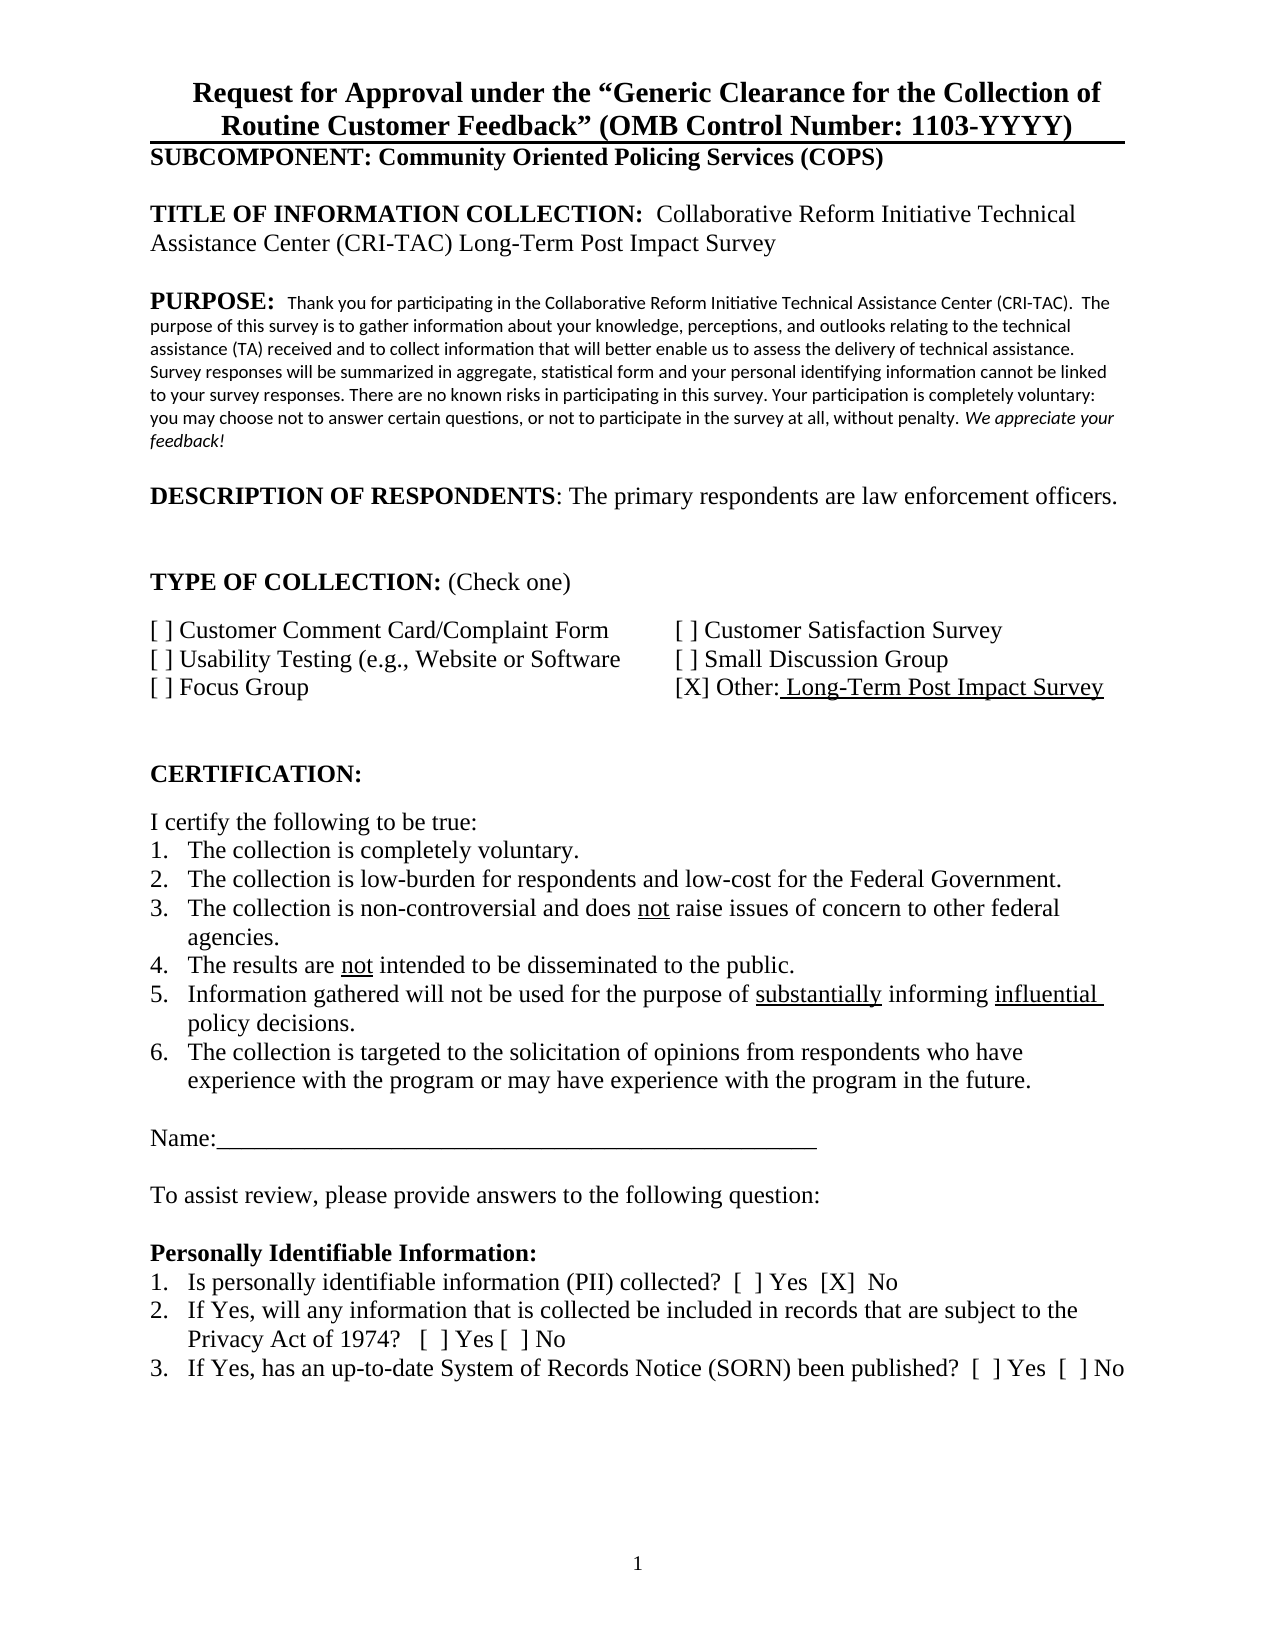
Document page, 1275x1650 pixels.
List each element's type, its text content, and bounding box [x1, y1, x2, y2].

text [ ] Customer Comment Card/Complaint Form [ ] Customer Satisfaction Survey [150, 615, 1125, 644]
text TITLE OF INFORMATION COLLECTION: Collaborative Reform Initiative Technical Assistance Center (CRI-TAC) Long-Term Post Impact Survey [150, 199, 1125, 257]
text To assist review, please provide answers to the following question: [150, 1180, 1125, 1209]
list If Yes, has an up-to-date System of Records Notice (SORN) been published? [ ] Yes [ ] No [150, 1353, 1125, 1382]
text TYPE OF COLLECTION: (Check one) [150, 567, 1125, 596]
list The collection is non-controversial and does not raise issues of concern to other federal agencies. [150, 893, 1125, 950]
list If Yes, will any information that is collected be included in records that are subject to the Privacy Act of 1974? [ ] Yes [ ] No [150, 1295, 1125, 1353]
text CERTIFICATION: [150, 759, 1125, 787]
text DESCRIPTION OF RESPONDENTS: The primary respondents are law enforcement officers. [150, 481, 1125, 509]
list The collection is targeted to the solicitation of opinions from respondents who have experience with the program or may have experience with the program in the future. [150, 1037, 1125, 1094]
text SUBCOMPONENT: Community Oriented Policing Services (COPS) [150, 144, 1125, 171]
subtitle Request for Approval under the “Generic Clearance for the Collection of Routine Customer Feedback” (OMB Control Number: 1103-YYYY) [150, 75, 1144, 142]
list Information gathered will not be used for the purpose of substantially informing influential policy decisions. [150, 979, 1125, 1037]
text [ ] Usability Testing (e.g., Website or Software [ ] Small Discussion Group [150, 644, 1125, 672]
list The collection is completely voluntary. [150, 835, 1125, 864]
list Is personally identifiable information (PII) collected? [ ] Yes [X] No [150, 1267, 1125, 1295]
list The results are not intended to be disseminated to the public. [150, 950, 1125, 979]
text I certify the following to be true: [150, 807, 1125, 835]
text Personally Identifiable Information: [150, 1238, 1125, 1267]
text Name:________________________________________________ [150, 1123, 1125, 1152]
list The collection is low-burden for respondents and low-cost for the Federal Government. [150, 864, 1125, 893]
text [ ] Focus Group [X] Other: Long-Term Post Impact Survey [150, 672, 1125, 701]
text PURPOSE: Thank you for participating in the Collaborative Reform Initiative Technical Assistance Center (CRI-TAC). The purpose of this survey is to gather information about your knowledge, perceptions, and outlooks relating to the technical assistance (TA) received and to collect information that will better enable us to assess the delivery of technical assistance. Survey responses will be summarized in aggregate, statistical form and your personal identifying information cannot be linked to your survey responses. There are no known risks in participating in this survey. Your participation is completely voluntary: you may choose not to answer certain questions, or not to participate in the survey at all, without penalty. We appreciate your feedback! [150, 286, 1125, 452]
